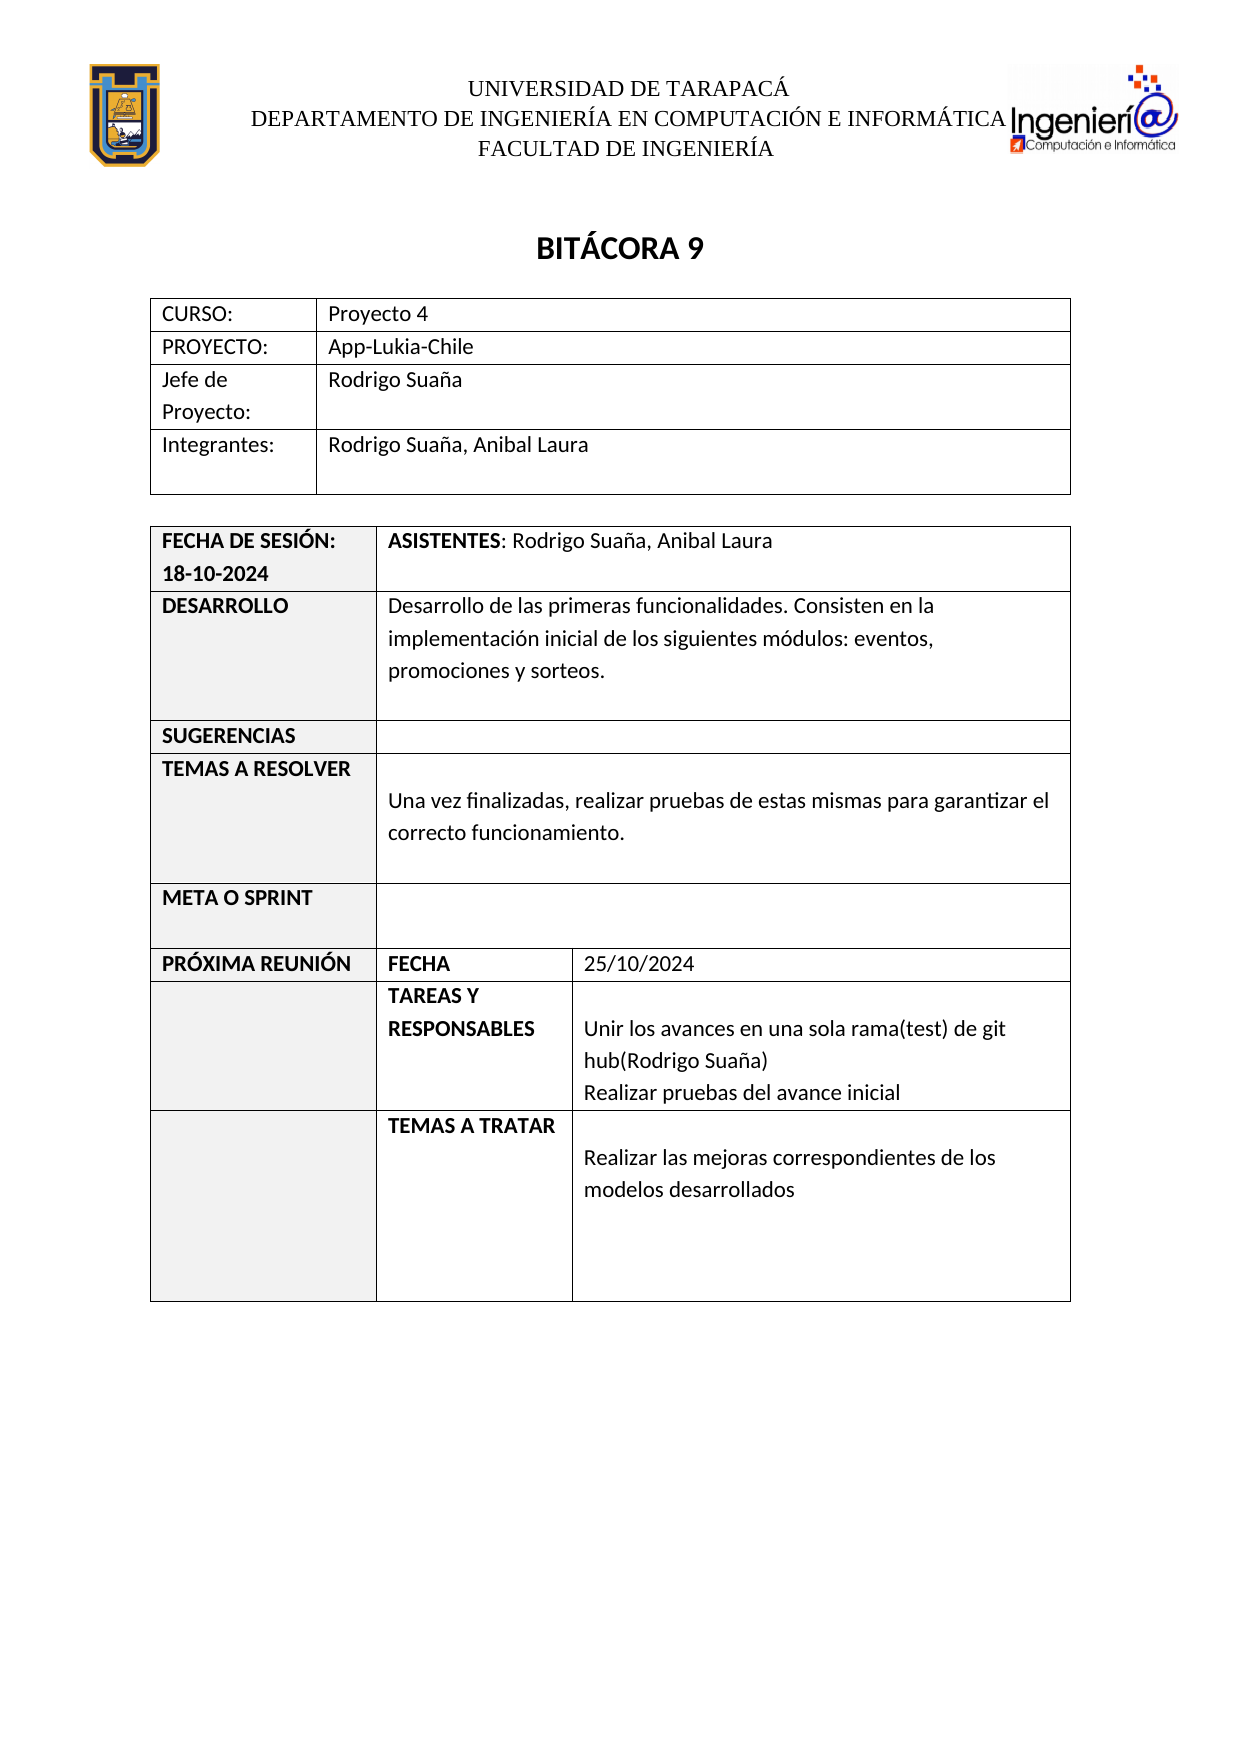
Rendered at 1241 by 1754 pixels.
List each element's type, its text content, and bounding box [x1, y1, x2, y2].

table_header Proyecto 4 [317, 299, 1070, 331]
table_cell Jefe de Proyecto: [151, 365, 316, 429]
table_cell PROYECTO: [151, 332, 316, 364]
table_cell [377, 721, 1070, 753]
table_cell [151, 1111, 376, 1301]
table_cell Integrantes: [151, 430, 316, 494]
text BITÁCORA 9 [150, 227, 1090, 267]
table_cell [377, 884, 1070, 948]
table_header ASISTENTES: Rodrigo Suaña, Anibal Laura [377, 527, 1070, 591]
table_cell Rodrigo Suaña [317, 365, 1070, 429]
table_cell TEMAS A TRATAR [377, 1111, 572, 1301]
table_cell DESARROLLO [151, 592, 376, 720]
table_cell SUGERENCIAS [151, 721, 376, 753]
table_cell TAREAS Y RESPONSABLES [377, 982, 572, 1110]
table_cell META O SPRINT [151, 884, 376, 948]
picture [1007, 64, 1179, 154]
table_cell PRÓXIMA REUNIÓN [151, 949, 376, 981]
table_cell Realizar las mejoras correspondientes de los modelos desarrollados [573, 1111, 1070, 1301]
table_cell FECHA [377, 949, 572, 981]
table_header CURSO: [151, 299, 316, 331]
table_cell TEMAS A RESOLVER [151, 754, 376, 882]
picture [89, 64, 160, 169]
table_cell Unir los avances en una sola rama(test) de git hub(Rodrigo Suaña) Realizar pruebas del avance inicial [573, 982, 1070, 1110]
table_cell Una vez finalizadas, realizar pruebas de estas mismas para garantizar el correcto funcionamiento. [377, 754, 1070, 882]
table_cell Rodrigo Suaña, Anibal Laura [317, 430, 1070, 494]
table_cell 25/10/2024 [573, 949, 1070, 981]
table_cell App-Lukia-Chile [317, 332, 1070, 364]
table_cell [151, 982, 376, 1110]
table_header FECHA DE SESIÓN: 18-10-2024 [151, 527, 376, 591]
table_cell Desarrollo de las primeras funcionalidades. Consisten en la implementación inicial de los siguientes módulos: eventos, promociones y sorteos. [377, 592, 1070, 720]
